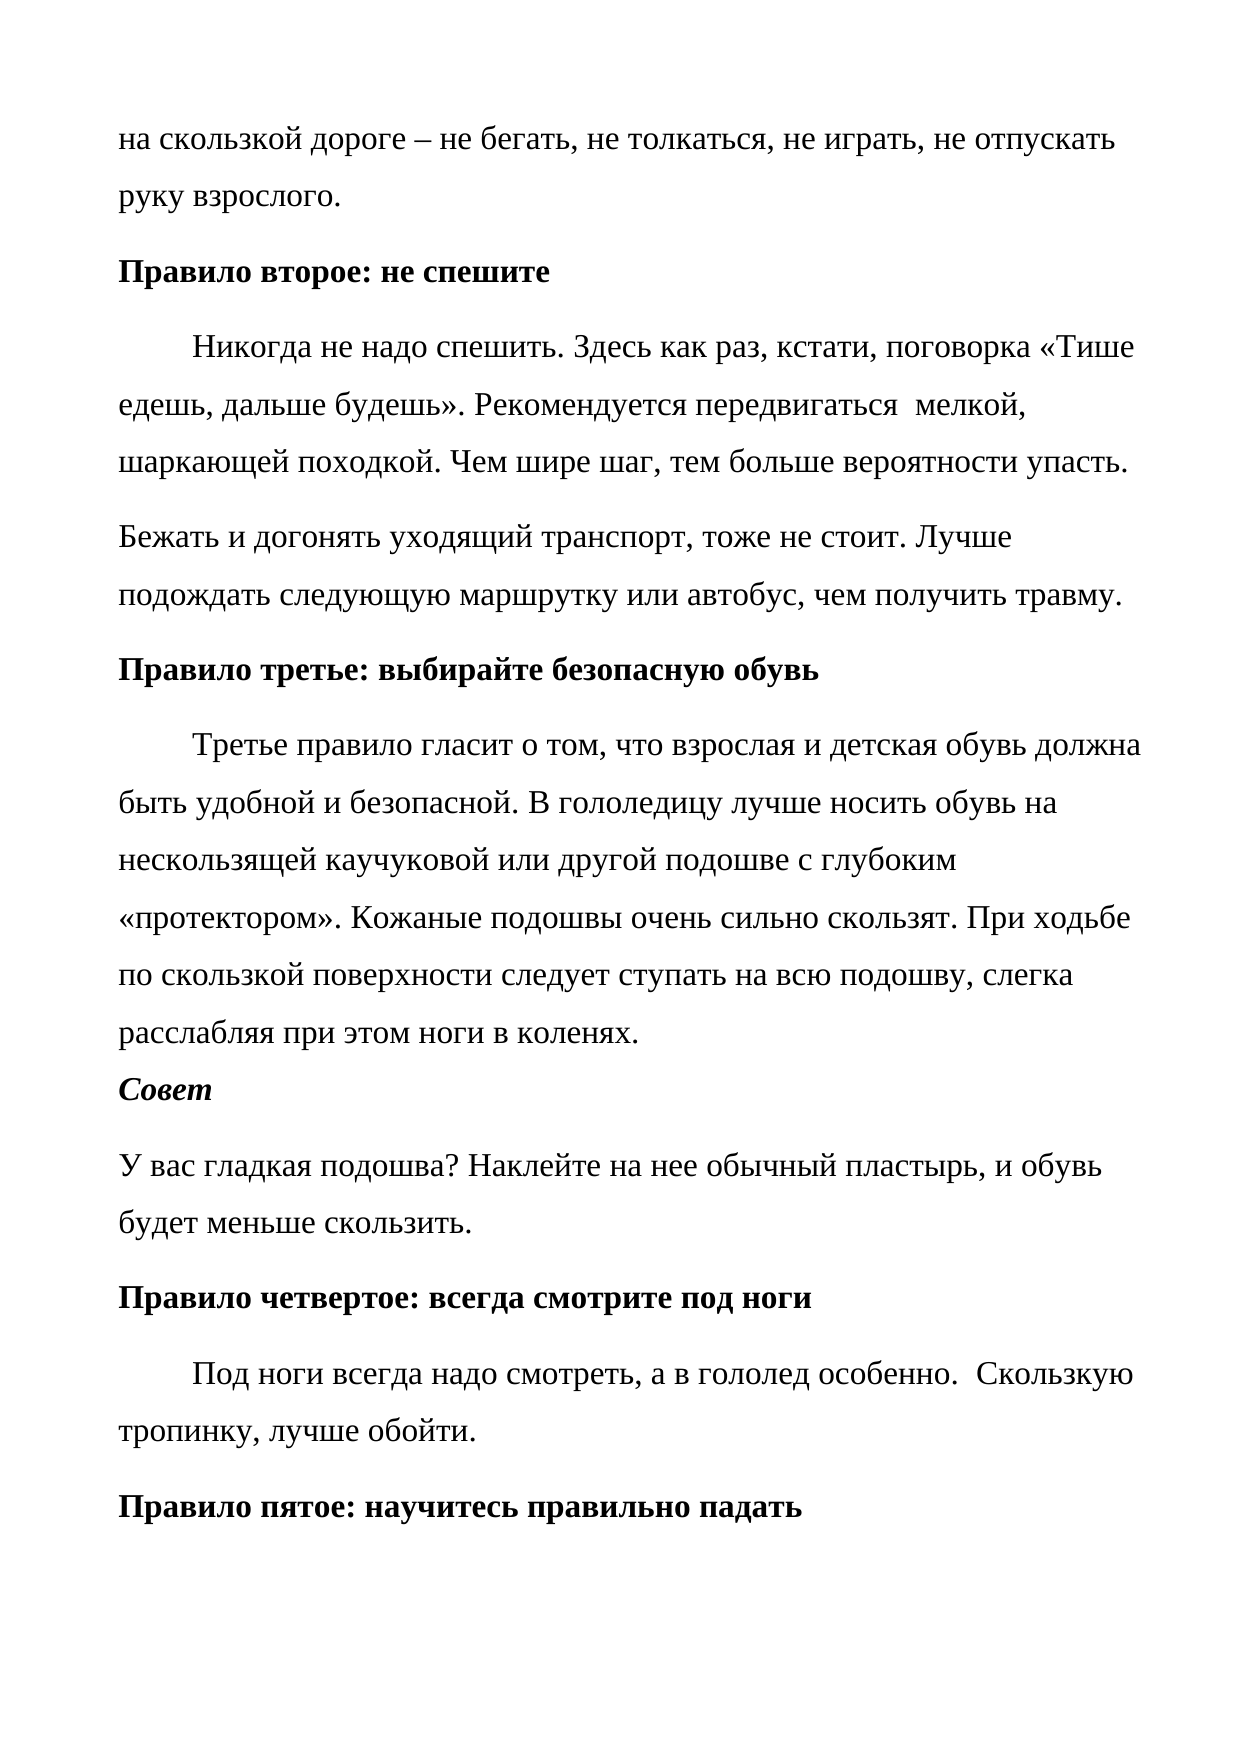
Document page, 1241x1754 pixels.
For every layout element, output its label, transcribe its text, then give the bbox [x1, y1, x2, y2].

text Никогда не надо спешить. Здесь как раз, кстати, поговорка «Тише едешь, дальше будешь». Рекомендуется передвигаться мелкой, шаркающей походкой. Чем шире шаг, тем больше вероятности упасть. [118, 326, 1152, 479]
text Бежать и догонять уходящий транспорт, тоже не стоит. Лучше подождать следующую маршрутку или автобус, чем получить травму. [118, 517, 1152, 612]
text Правило второе: не спешите [118, 251, 1152, 289]
text Правило пятое: научитесь правильно падать [118, 1486, 1152, 1524]
text Третье правило гласит о том, что взрослая и детская обувь должна быть удобной и безопасной. В гололедицу лучше носить обувь на нескользящей каучуковой или другой подошве с глубоким «протектором». Кожаные подошвы очень сильно скользят. При ходьбе по скользкой поверхности следует ступать на всю подошву, слегка расслабляя при этом ноги в коленях. [118, 725, 1152, 1051]
text Под ноги всегда надо смотреть, а в гололед особенно. Скользкую тропинку, лучше обойти. [118, 1353, 1152, 1449]
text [118, 118, 1152, 214]
text Правило четвертое: всегда смотрите под ноги [118, 1278, 1152, 1316]
text Правило третье: выбирайте безопасную обувь [118, 649, 1152, 688]
text Совет [118, 1070, 1152, 1108]
text У вас гладкая подошва? Наклейте на нее обычный пластырь, и обувь будет меньше скользить. [118, 1145, 1152, 1241]
